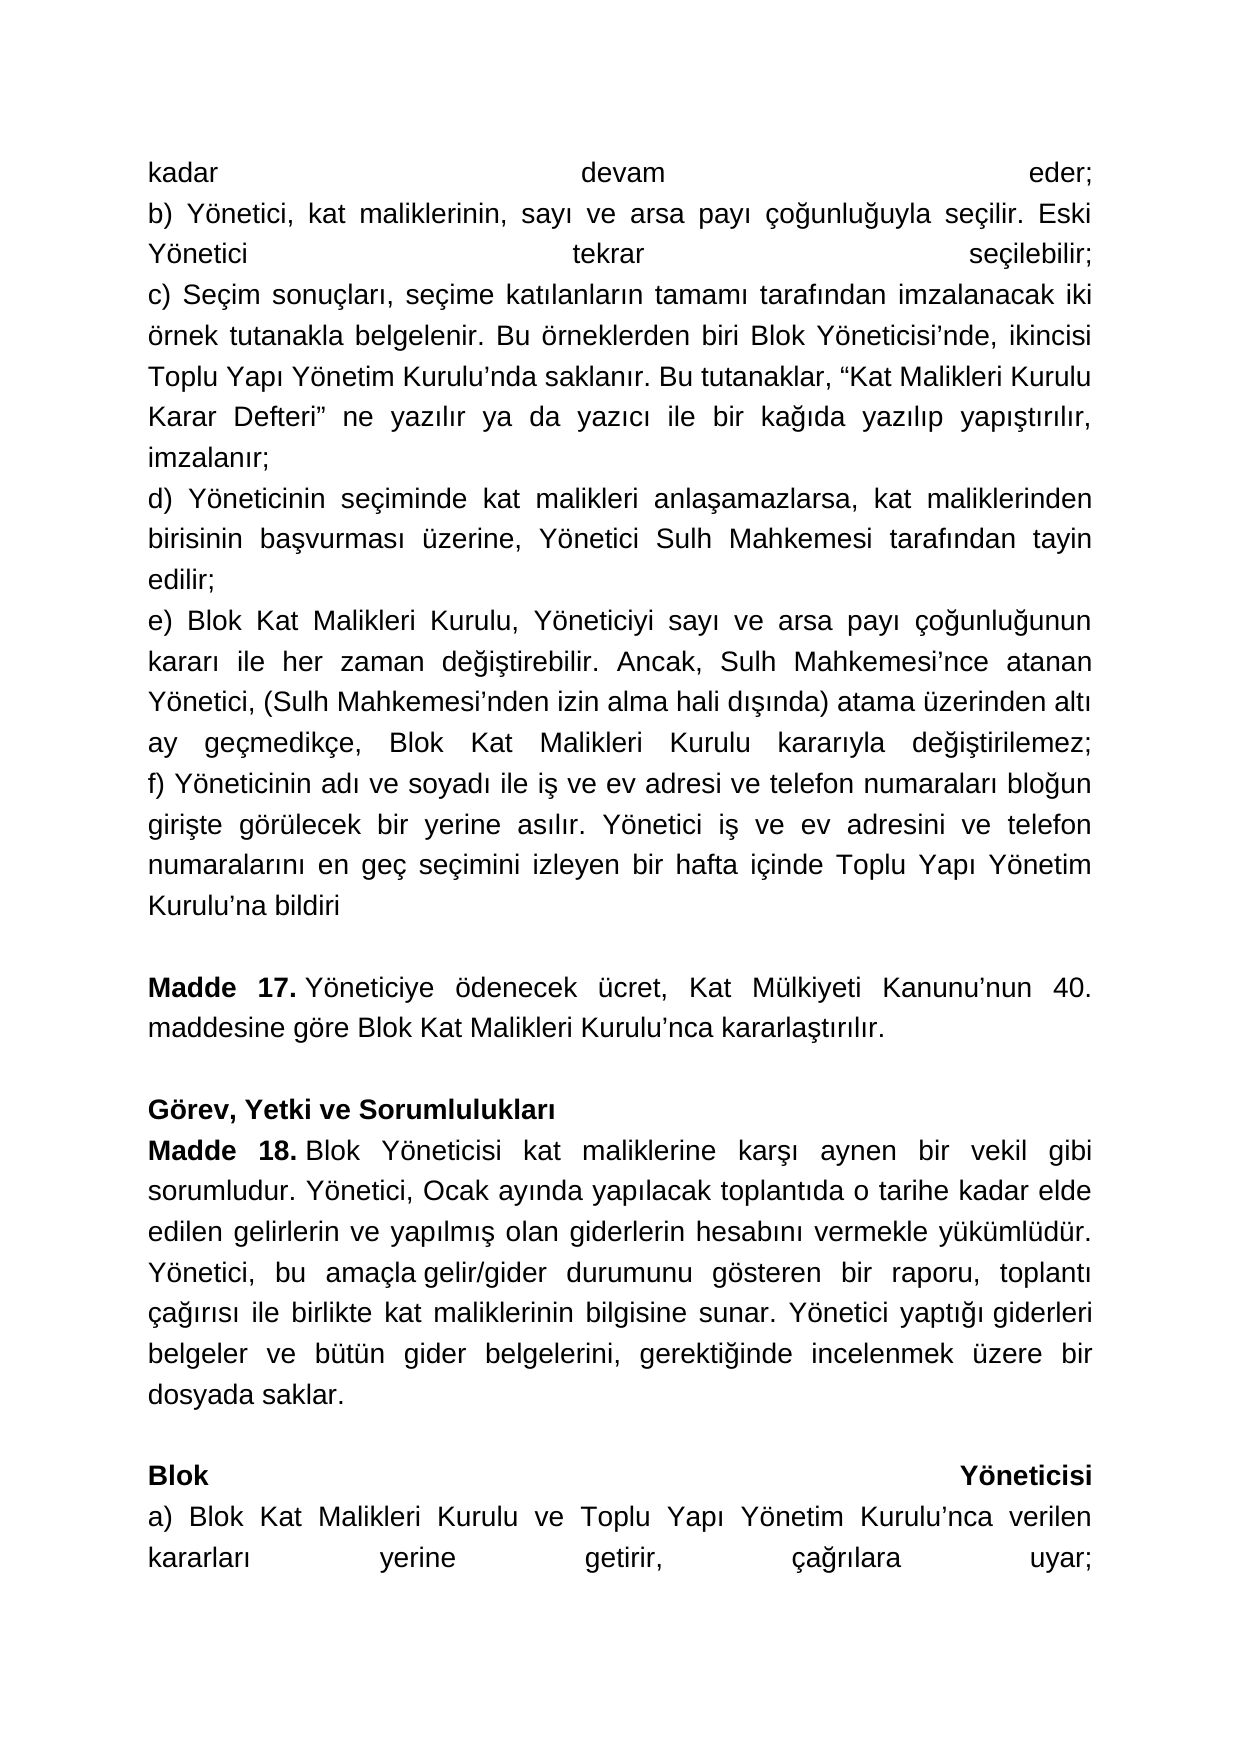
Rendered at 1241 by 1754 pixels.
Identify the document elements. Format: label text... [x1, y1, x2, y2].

text Madde 17. Yöneticiye ödenecek ücret, Kat Mülkiyeti Kanunu’nun 40. maddesine göre Blok Kat Malikleri Kurulu’nca kararlaştırılır. [148, 921, 1093, 1044]
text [148, 1410, 1093, 1573]
text Görev, Yetki ve Sorumlulukları [148, 1044, 1093, 1125]
text Madde 18. Blok Yöneticisi kat maliklerine karşı aynen bir vekil gibi sorumludur. Yönetici, Ocak ayında yapılacak toplantıda o tarihe kadar elde edilen gelirlerin ve yapılmış olan giderlerin hesabını vermekle yükümlüdür. Yönetici, bu amaçla gelir/gider durumunu gösteren bir raporu, toplantı çağırısı ile birlikte kat maliklerinin bilgisine sunar. Yönetici yaptığı giderleri belgeler ve bütün gider belgelerini, gerektiğinde incelenmek üzere bir dosyada saklar. [148, 1125, 1093, 1410]
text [148, 148, 1093, 921]
